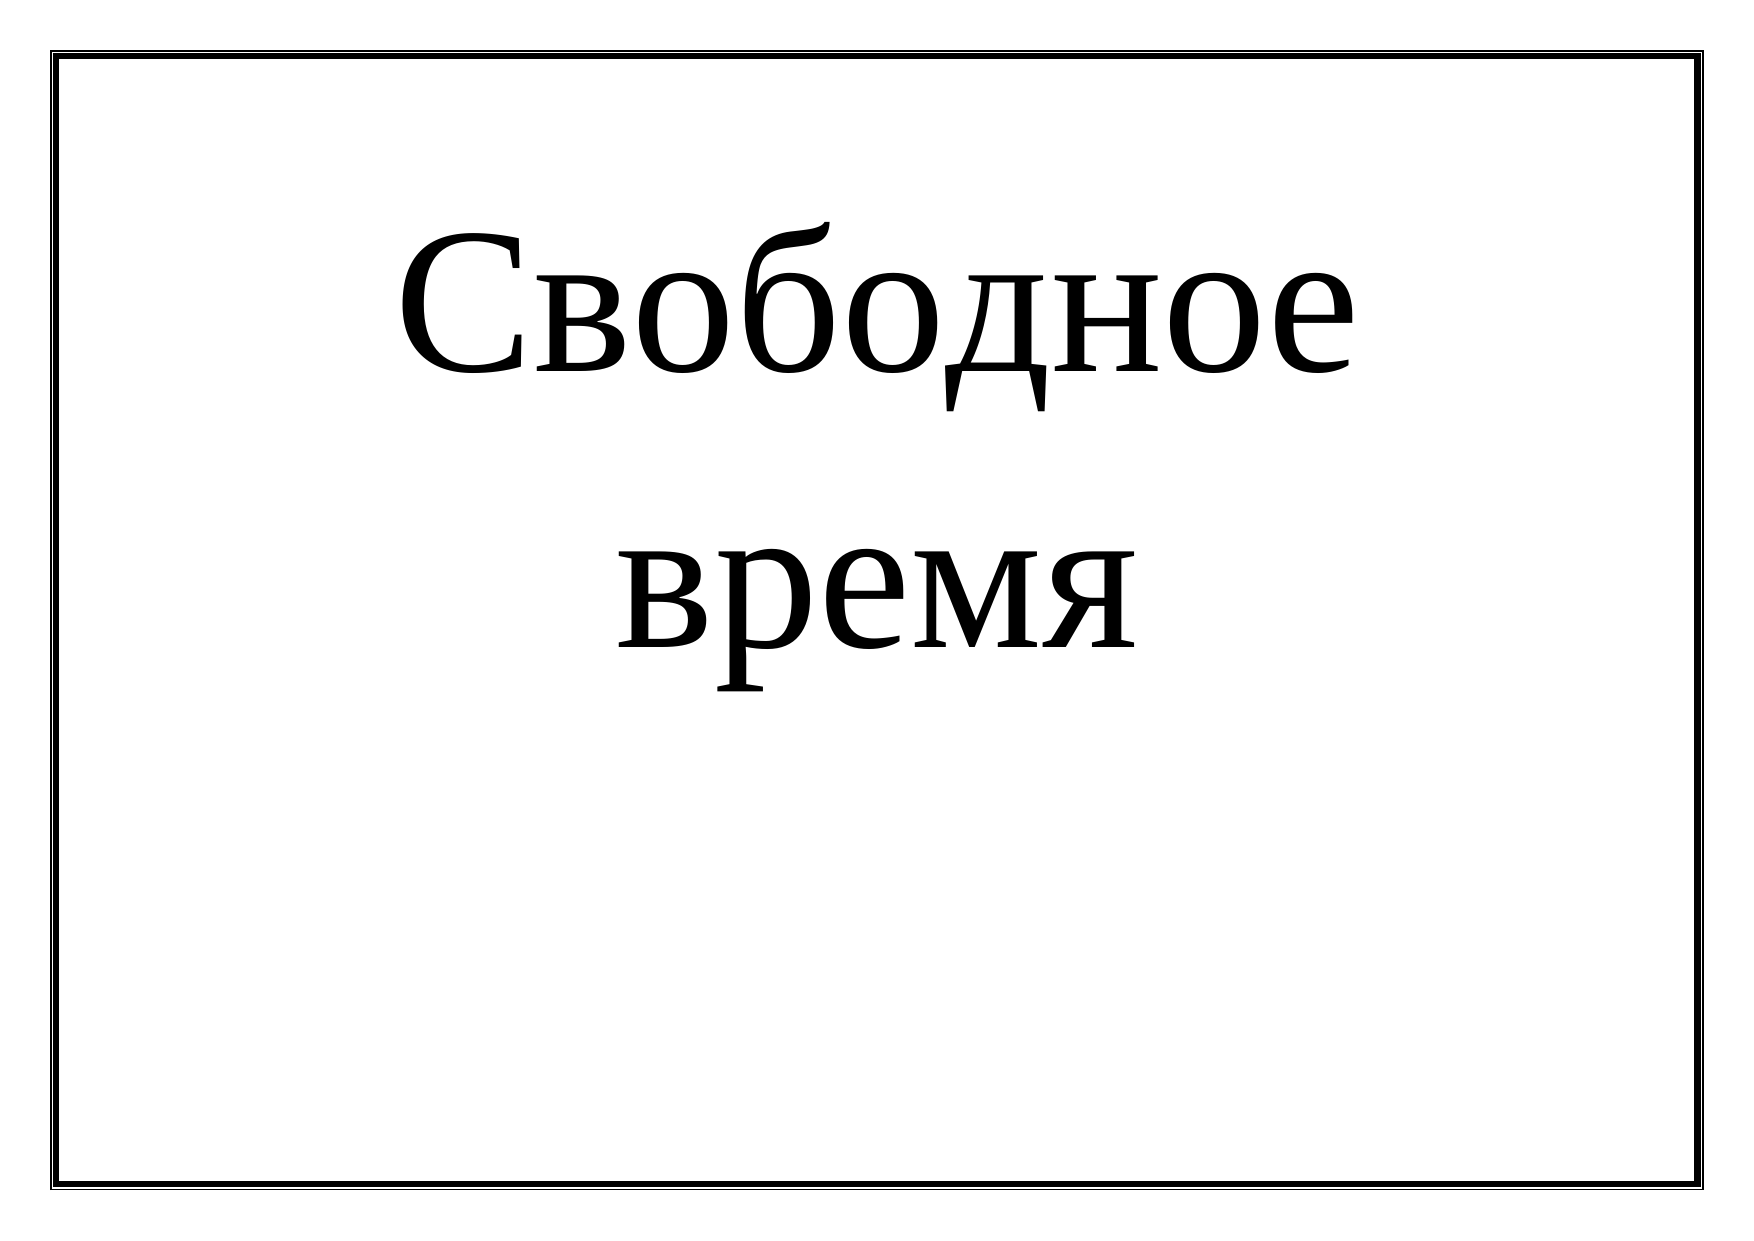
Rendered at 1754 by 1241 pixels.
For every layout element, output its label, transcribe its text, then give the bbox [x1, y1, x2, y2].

text Свободное время [118, 177, 1636, 692]
